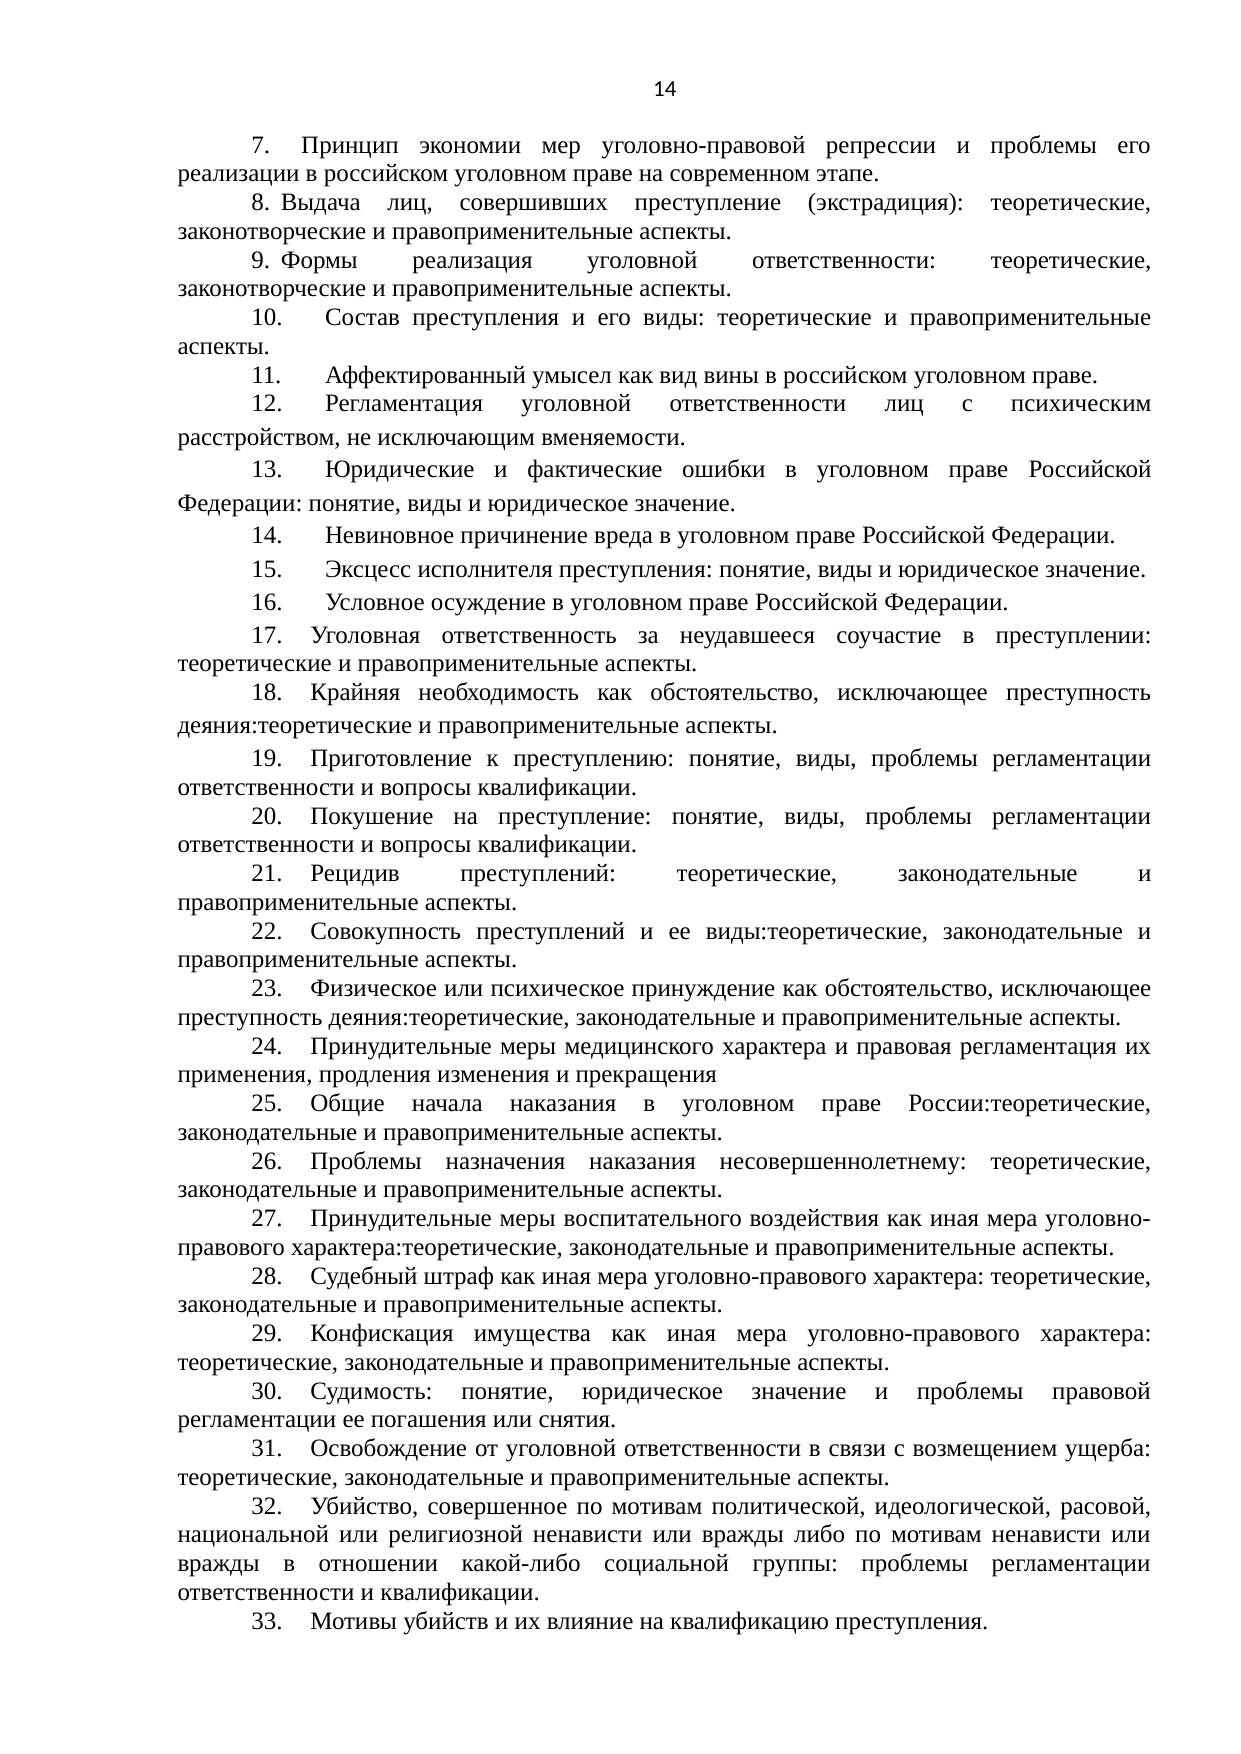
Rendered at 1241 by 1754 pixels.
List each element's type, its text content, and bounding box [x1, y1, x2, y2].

list Условное осуждение в уголовном праве Российской Федерации. [177, 587, 1152, 615]
list Эксцесс исполнителя преступления: понятие, виды и юридическое значение. [177, 554, 1152, 582]
list Принудительные меры медицинского характера и правовая регламентация их применения, продления изменения и прекращения [177, 1031, 1152, 1088]
list Выдача лиц, совершивших преступление (экстрадиция): теоретические, законотворческие и правоприменительные аспекты. [177, 187, 1152, 245]
list Убийство, совершенное по мотивам политической, идеологической, расовой, национальной или религиозной ненависти или вражды либо по мотивам ненависти или вражды в отношении какой-либо социальной группы: проблемы регламентации ответственности и квалификации. [177, 1491, 1152, 1606]
list Физическое или психическое принуждение как обстоятельство, исключающее преступность деяния:теоретические, законодательные и правоприменительные аспекты. [177, 973, 1152, 1031]
list Крайняя необходимость как обстоятельство, исключающее преступность деяния:теоретические и правоприменительные аспекты. [177, 677, 1152, 739]
list Конфискация имущества как иная мера уголовно-правового характера: теоретические, законодательные и правоприменительные аспекты. [177, 1318, 1152, 1376]
list Судимость: понятие, юридическое значение и проблемы правовой регламентации ее погашения или снятия. [177, 1376, 1152, 1433]
list Невиновное причинение вреда в уголовном праве Российской Федерации. [177, 521, 1152, 549]
list Мотивы убийств и их влияние на квалификацию преступления. [177, 1606, 1152, 1634]
list Покушение на преступление: понятие, виды, проблемы регламентации ответственности и вопросы квалификации. [177, 801, 1152, 858]
list Состав преступления и его виды: теоретические и правоприменительные аспекты. [177, 302, 1152, 360]
list Регламентация уголовной ответственности лиц с психическим расстройством, не исключающим вменяемости. [177, 388, 1152, 450]
list Судебный штраф как иная мера уголовно-правового характера: теоретические, законодательные и правоприменительные аспекты. [177, 1261, 1152, 1318]
list Аффектированный умысел как вид вины в российском уголовном праве. [177, 360, 1152, 388]
list Юридические и фактические ошибки в уголовном праве Российской Федерации: понятие, виды и юридическое значение. [177, 454, 1152, 516]
list Уголовная ответственность за неудавшееся соучастие в преступлении: теоретические и правоприменительные аспекты. [177, 620, 1152, 677]
list Совокупность преступлений и ее виды:теоретические, законодательные и правоприменительные аспекты. [177, 916, 1152, 973]
list Формы реализация уголовной ответственности: теоретические, законотворческие и правоприменительные аспекты. [177, 245, 1152, 302]
list Освобождение от уголовной ответственности в связи с возмещением ущерба: теоретические, законодательные и правоприменительные аспекты. [177, 1433, 1152, 1491]
list Приготовление к преступлению: понятие, виды, проблемы регламентации ответственности и вопросы квалификации. [177, 743, 1152, 801]
list Рецидив преступлений: теоретические, законодательные и правоприменительные аспекты. [177, 858, 1152, 916]
list Принудительные меры воспитательного воздействия как иная мера уголовно-правового характера:теоретические, законодательные и правоприменительные аспекты. [177, 1203, 1152, 1261]
list Общие начала наказания в уголовном праве России:теоретические, законодательные и правоприменительные аспекты. [177, 1088, 1152, 1146]
list Проблемы назначения наказания несовершеннолетнему: теоретические, законодательные и правоприменительные аспекты. [177, 1146, 1152, 1203]
list Принцип экономии мер уголовно-правовой репрессии и проблемы его реализации в российском уголовном праве на современном этапе. [177, 130, 1152, 187]
